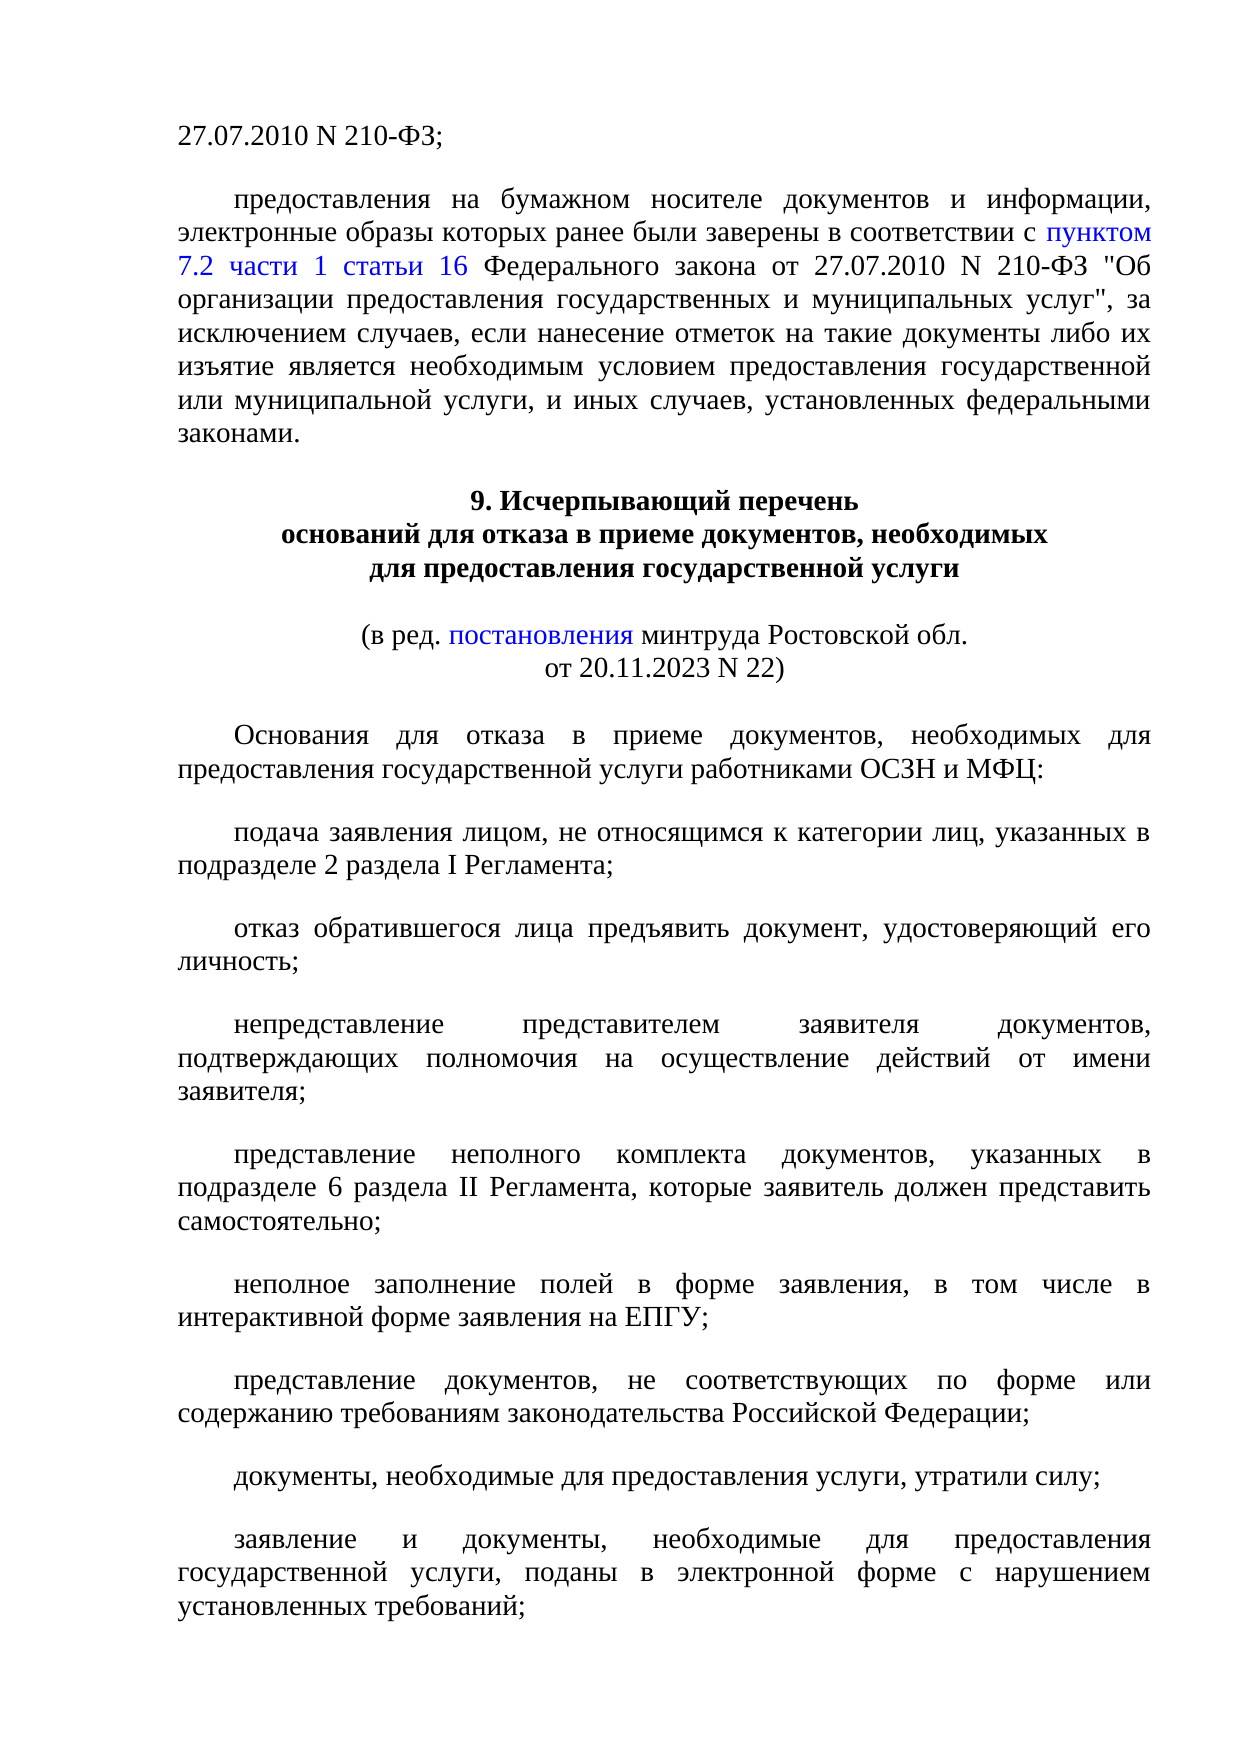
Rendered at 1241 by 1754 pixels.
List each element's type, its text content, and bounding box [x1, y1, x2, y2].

text отказ обратившегося лица предъявить документ, удостоверяющий его личность; [177, 910, 1152, 977]
text заявление и документы, необходимые для предоставления государственной услуги, поданы в электронной форме с нарушением установленных требований; [177, 1521, 1152, 1622]
text непредставление представителем заявителя документов, подтверждающих полномочия на осуществление действий от имени заявителя; [177, 1006, 1152, 1107]
text представление документов, не соответствующих по форме или содержанию требованиям законодательства Российской Федерации; [177, 1362, 1152, 1429]
title оснований для отказа в приеме документов, необходимых [177, 516, 1152, 550]
text предоставления на бумажном носителе документов и информации, электронные образы которых ранее были заверены в соответствии с пунктом 7.2 части 1 статьи 16 Федерального закона от 27.07.2010 N 210-ФЗ "Об организации предоставления государственных и муниципальных услуг", за исключением случаев, если нанесение отметок на такие документы либо их изъятие является необходимым условием предоставления государственной или муниципальной услуги, и иных случаев, установленных федеральными законами. [177, 181, 1152, 449]
text документы, необходимые для предоставления услуги, утратили силу; [177, 1458, 1152, 1492]
text представление неполного комплекта документов, указанных в подразделе 6 раздела II Регламента, которые заявитель должен представить самостоятельно; [177, 1136, 1152, 1237]
text Основания для отказа в приеме документов, необходимых для предоставления государственной услуги работниками ОСЗН и МФЦ: [177, 717, 1152, 784]
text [177, 118, 1152, 152]
title 9. Исчерпывающий перечень [177, 483, 1152, 516]
text подача заявления лицом, не относящимся к категории лиц, указанных в подразделе 2 раздела I Регламента; [177, 814, 1152, 881]
title для предоставления государственной услуги [177, 550, 1152, 583]
text от 20.11.2023 N 22) [177, 650, 1152, 684]
text неполное заполнение полей в форме заявления, в том числе в интерактивной форме заявления на ЕПГУ; [177, 1266, 1152, 1333]
text (в ред. постановления минтруда Ростовской обл. [177, 617, 1152, 650]
